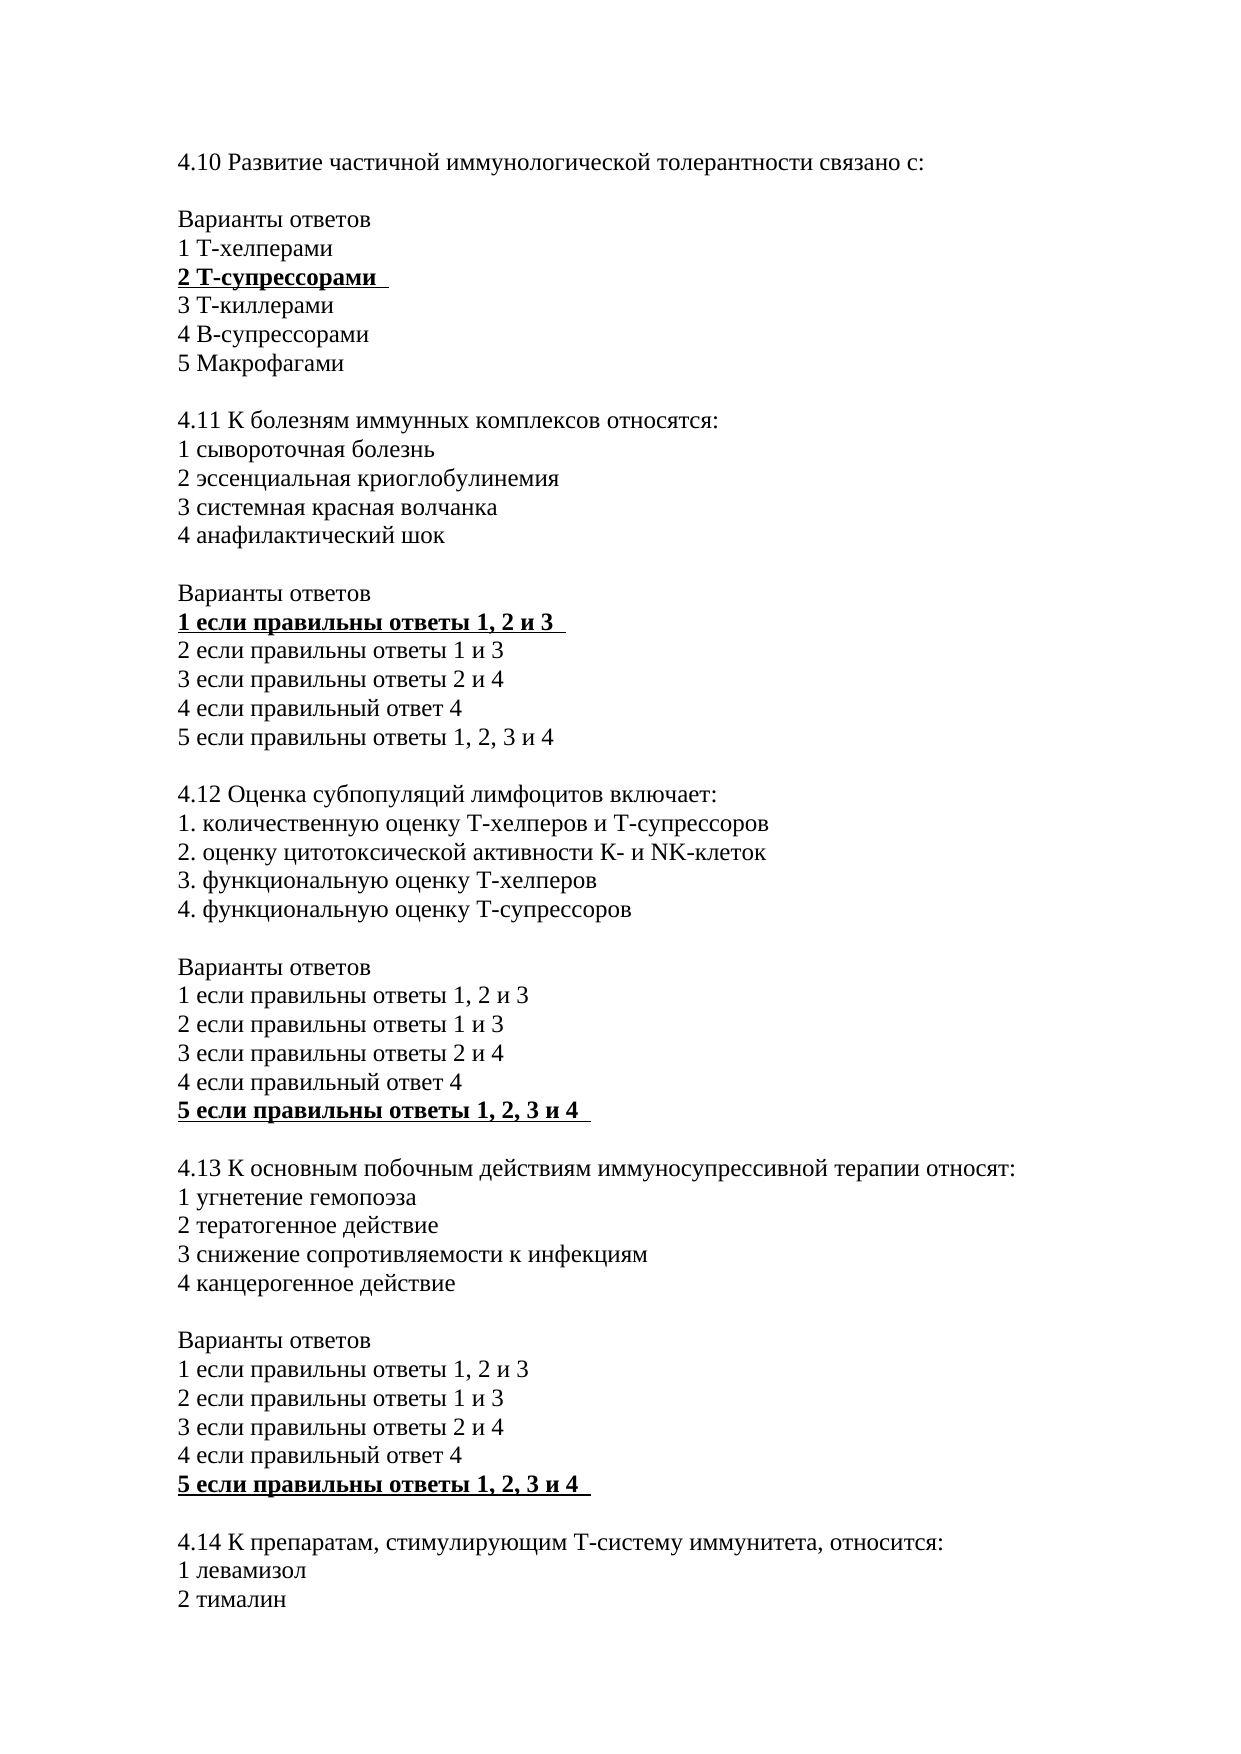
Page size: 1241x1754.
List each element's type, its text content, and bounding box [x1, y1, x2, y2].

text 4. функциональную оценку Т-супрессоров [177, 894, 1152, 923]
text 2 эссенциальная криоглобулинемия [177, 463, 1152, 492]
text 4.12 Оценка субпопуляций лимфоцитов включает: [177, 779, 1152, 808]
text 2 тератогенное действие [177, 1211, 1152, 1239]
text 4 если правильный ответ 4 [177, 1441, 1152, 1469]
text 3 Т-киллерами [177, 291, 1152, 319]
text 2. оценку цитотоксической активности К- и NK-клеток [177, 837, 1152, 866]
text 2 если правильны ответы 1 и 3 [177, 636, 1152, 664]
text 4.11 К болезням иммунных комплексов относятся: [177, 406, 1152, 434]
text 3 снижение сопротивляемости к инфекциям [177, 1239, 1152, 1268]
text 1 если правильны ответы 1, 2 и 3 [177, 1354, 1152, 1383]
text Варианты ответов [177, 204, 1152, 233]
text 3 если правильны ответы 2 и 4 [177, 664, 1152, 693]
text 1 угнетение гемопоэза [177, 1182, 1152, 1211]
text 3. функциональную оценку Т-хелперов [177, 866, 1152, 894]
text 2 если правильны ответы 1 и 3 [177, 1383, 1152, 1412]
text 5 если правильны ответы 1, 2, 3 и 4 [177, 1096, 1152, 1124]
text 1 левамизол [177, 1556, 1152, 1584]
text Варианты ответов [177, 578, 1152, 607]
text 1 Т-хелперами [177, 233, 1152, 262]
text Варианты ответов [177, 952, 1152, 981]
text Варианты ответов [177, 1326, 1152, 1354]
text 4 анафилактический шок [177, 521, 1152, 549]
text 5 Макрофагами [177, 348, 1152, 377]
text 4 канцерогенное действие [177, 1268, 1152, 1297]
text 1 если правильны ответы 1, 2 и 3 [177, 607, 1152, 636]
text 4.10 Развитие частичной иммунологической толерантности связано с: [177, 147, 1152, 176]
text 4 если правильный ответ 4 [177, 693, 1152, 722]
text 4.13 К основным побочным действиям иммуносупрессивной терапии относят: [177, 1153, 1152, 1182]
text 4 В-супрессорами [177, 319, 1152, 348]
text 1 если правильны ответы 1, 2 и 3 [177, 981, 1152, 1009]
text 2 тималин [177, 1584, 1152, 1613]
text 4.14 К препаратам, стимулирующим Т-систему иммунитета, относится: [177, 1527, 1152, 1556]
text 3 если правильны ответы 2 и 4 [177, 1038, 1152, 1067]
text 4 если правильный ответ 4 [177, 1067, 1152, 1096]
text 5 если правильны ответы 1, 2, 3 и 4 [177, 722, 1152, 751]
text 5 если правильны ответы 1, 2, 3 и 4 [177, 1469, 1152, 1498]
text 1. количественную оценку Т-хелперов и Т-супрессоров [177, 808, 1152, 837]
text 3 системная красная волчанка [177, 492, 1152, 521]
text 2 Т-супрессорами [177, 262, 1152, 291]
text 2 если правильны ответы 1 и 3 [177, 1009, 1152, 1038]
text 3 если правильны ответы 2 и 4 [177, 1412, 1152, 1441]
text 1 сывороточная болезнь [177, 434, 1152, 463]
